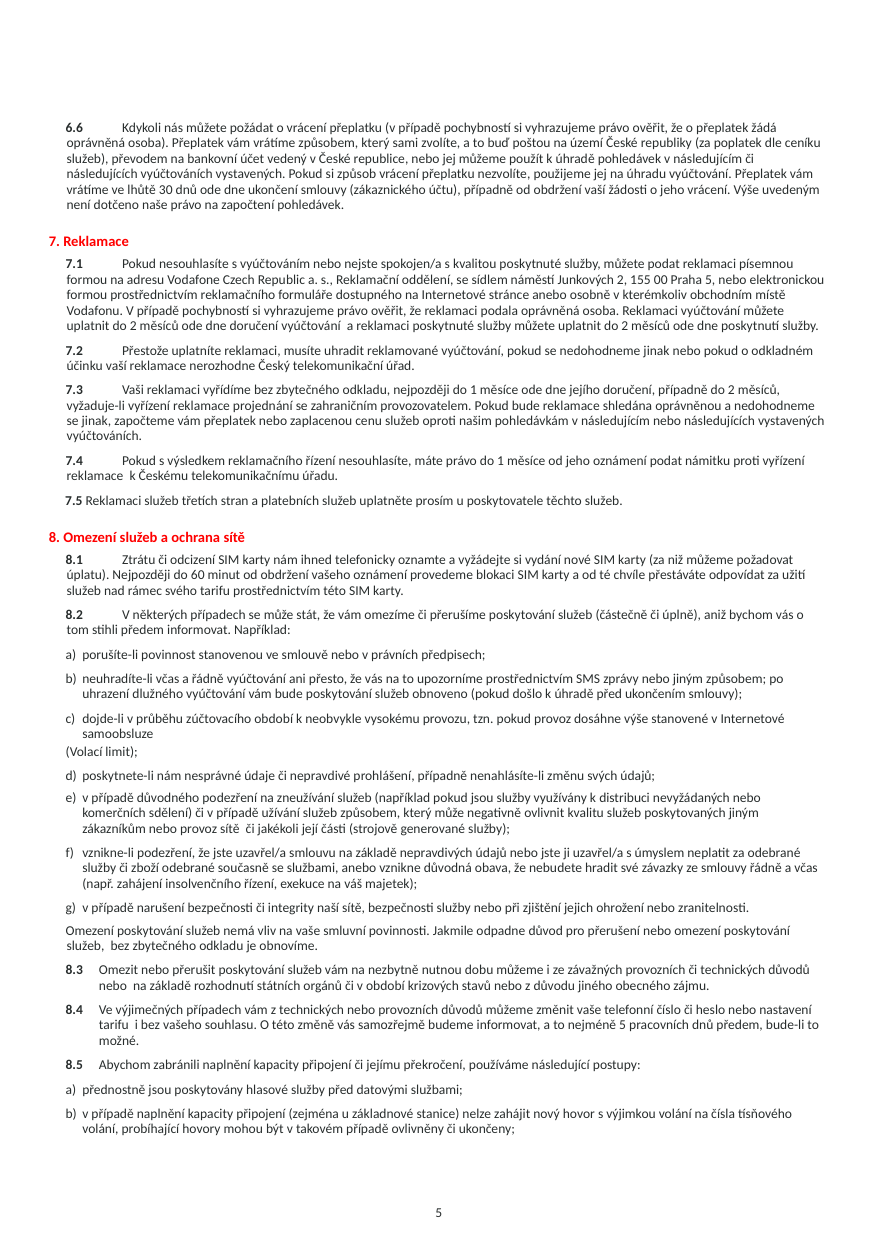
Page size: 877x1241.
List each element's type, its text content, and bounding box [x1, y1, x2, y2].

subtitle 7. Reklamace [48, 233, 827, 251]
list v případě narušení bezpečnosti či integrity naší sítě, bezpečnosti služby nebo při zjištění jejich ohrožení nebo zranitelnosti. [65, 901, 825, 916]
text (Volací limit); [65, 744, 825, 759]
list Abychom zabránili naplnění kapacity připojení či jejímu překročení, používáme následující postupy: [65, 1058, 825, 1073]
text 8.2 V některých případech se může stát, že vám omezíme či přerušíme poskytování služeb (částečně či úplně), aniž bychom vás o tom stihli předem informovat. Například: [65, 607, 825, 638]
text 7.4 Pokud s výsledkem reklamačního řízení nesouhlasíte, máte právo do 1 měsíce od jeho oznámení podat námitku proti vyřízení reklamace k Českému telekomunikačnímu úřadu. [65, 453, 807, 484]
subtitle 8. Omezení služeb a ochrana sítě [48, 528, 827, 546]
text Omezení poskytování služeb nemá vliv na vaše smluvní povinnosti. Jakmile odpadne důvod pro přerušení nebo omezení poskytování služeb, bez zbytečného odkladu je obnovíme. [65, 923, 807, 953]
list porušíte-li povinnost stanovenou ve smlouvě nebo v právních předpisech; [65, 647, 825, 662]
list přednostně jsou poskytovány hlasové služby před datovými službami; [65, 1082, 825, 1097]
text 6.6 Kdykoli nás můžete požádat o vrácení přeplatku (v případě pochybností si vyhrazujeme právo ověřit, že o přeplatek žádá oprávněná osoba). Přeplatek vám vrátíme způsobem, který sami zvolíte, a to buď poštou na území České republiky (za poplatek dle ceníku služeb), převodem na bankovní účet vedený v České republice, nebo jej můžeme použít k úhradě pohledávek v následujícím či následujících vyúčtováních vystavených. Pokud si způsob vrácení přeplatku nezvolíte, použijeme jej na úhradu vyúčtování. Přeplatek vám vrátíme ve lhůtě 30 dnů ode dne ukončení smlouvy (zákaznického účtu), případně od obdržení vaší žádosti o jeho vrácení. Výše uvedeným není dotčeno naše právo na započtení pohledávek. [65, 121, 825, 213]
text 7.5 Reklamaci služeb třetích stran a platebních služeb uplatněte prosím u poskytovatele těchto služeb. [48, 493, 827, 508]
list Ve výjimečných případech vám z technických nebo provozních důvodů můžeme změnit vaše telefonní číslo či heslo nebo nastavení tarifu i bez vašeho souhlasu. O této změně vás samozřejmě budeme informovat, a to nejméně 5 pracovních dnů předem, bude-li to možné. [65, 1002, 825, 1048]
list v případě naplnění kapacity připojení (zejména u základnové stanice) nelze zahájit nový hovor s výjimkou volání na čísla tísňového volání, probíhající hovory mohou být v takovém případě ovlivněny či ukončeny; [65, 1106, 825, 1137]
text 7.2 Přestože uplatníte reklamaci, musíte uhradit reklamované vyúčtování, pokud se nedohodneme jinak nebo pokud o odkladném účinku vaší reklamace nerozhodne Český telekomunikační úřad. [65, 343, 825, 373]
list Omezit nebo přerušit poskytování služeb vám na nezbytně nutnou dobu můžeme i ze závažných provozních či technických důvodů nebo na základě rozhodnutí státních orgánů či v období krizových stavů nebo z důvodu jiného obecného zájmu. [65, 963, 825, 993]
list v případě důvodného podezření na zneužívání služeb (například pokud jsou služby využívány k distribuci nevyžádaných nebo komerčních sdělení) či v případě užívání služeb způsobem, který může negativně ovlivnit kvalitu služeb poskytovaných jiným zákazníkům nebo provoz sítě či jakékoli její části (strojově generované služby); [65, 790, 825, 836]
list neuhradíte-li včas a řádně vyúčtování ani přesto, že vás na to upozorníme prostřednictvím SMS zprávy nebo jiným způsobem; po uhrazení dlužného vyúčtování vám bude poskytování služeb obnoveno (pokud došlo k úhradě před ukončením smlouvy); [65, 671, 825, 702]
list poskytnete-li nám nesprávné údaje či nepravdivé prohlášení, případně nenahlásíte-li změnu svých údajů; [65, 768, 825, 783]
list dojde-li v průběhu zúčtovacího období k neobvykle vysokému provozu, tzn. pokud provoz dosáhne výše stanovené v Internetové samoobsluze [65, 711, 825, 742]
list vznikne-li podezření, že jste uzavřel/a smlouvu na základě nepravdivých údajů nebo jste ji uzavřel/a s úmyslem neplatit za odebrané služby či zboží odebrané současně se službami, anebo vznikne důvodná obava, že nebudete hradit své závazky ze smlouvy řádně a včas (např. zahájení insolvenčního řízení, exekuce na váš majetek); [65, 846, 825, 892]
text 8.1 Ztrátu či odcizení SIM karty nám ihned telefonicky oznamte a vyžádejte si vydání nové SIM karty (za niž můžeme požadovat úplatu). Nejpozději do 60 minut od obdržení vašeho oznámení provedeme blokaci SIM karty a od té chvíle přestáváte odpovídat za užití služeb nad rámec svého tarifu prostřednictvím této SIM karty. [65, 552, 825, 598]
text 7.3 Vaši reklamaci vyřídíme bez zbytečného odkladu, nejpozději do 1 měsíce ode dne jejího doručení, případně do 2 měsíců, vyžaduje-li vyřízení reklamace projednání se zahraničním provozovatelem. Pokud bude reklamace shledána oprávněnou a nedohodneme se jinak, započteme vám přeplatek nebo zaplacenou cenu služeb oproti našim pohledávkám v následujícím nebo následujících vystavených vyúčtováních. [65, 383, 825, 444]
text 7.1 Pokud nesouhlasíte s vyúčtováním nebo nejste spokojen/a s kvalitou poskytnuté služby, můžete podat reklamaci písemnou formou na adresu Vodafone Czech Republic a. s., Reklamační oddělení, se sídlem náměstí Junkových 2, 155 00 Praha 5, nebo elektronickou formou prostřednictvím reklamačního formuláře dostupného na Internetové stránce anebo osobně v kterémkoliv obchodním místě Vodafonu. V případě pochybností si vyhrazujeme právo ověřit, že reklamaci podala oprávněná osoba. Reklamaci vyúčtování můžete uplatnit do 2 měsíců ode dne doručení vyúčtování a reklamaci poskytnuté služby můžete uplatnit do 2 měsíců ode dne poskytnutí služby. [65, 257, 825, 334]
